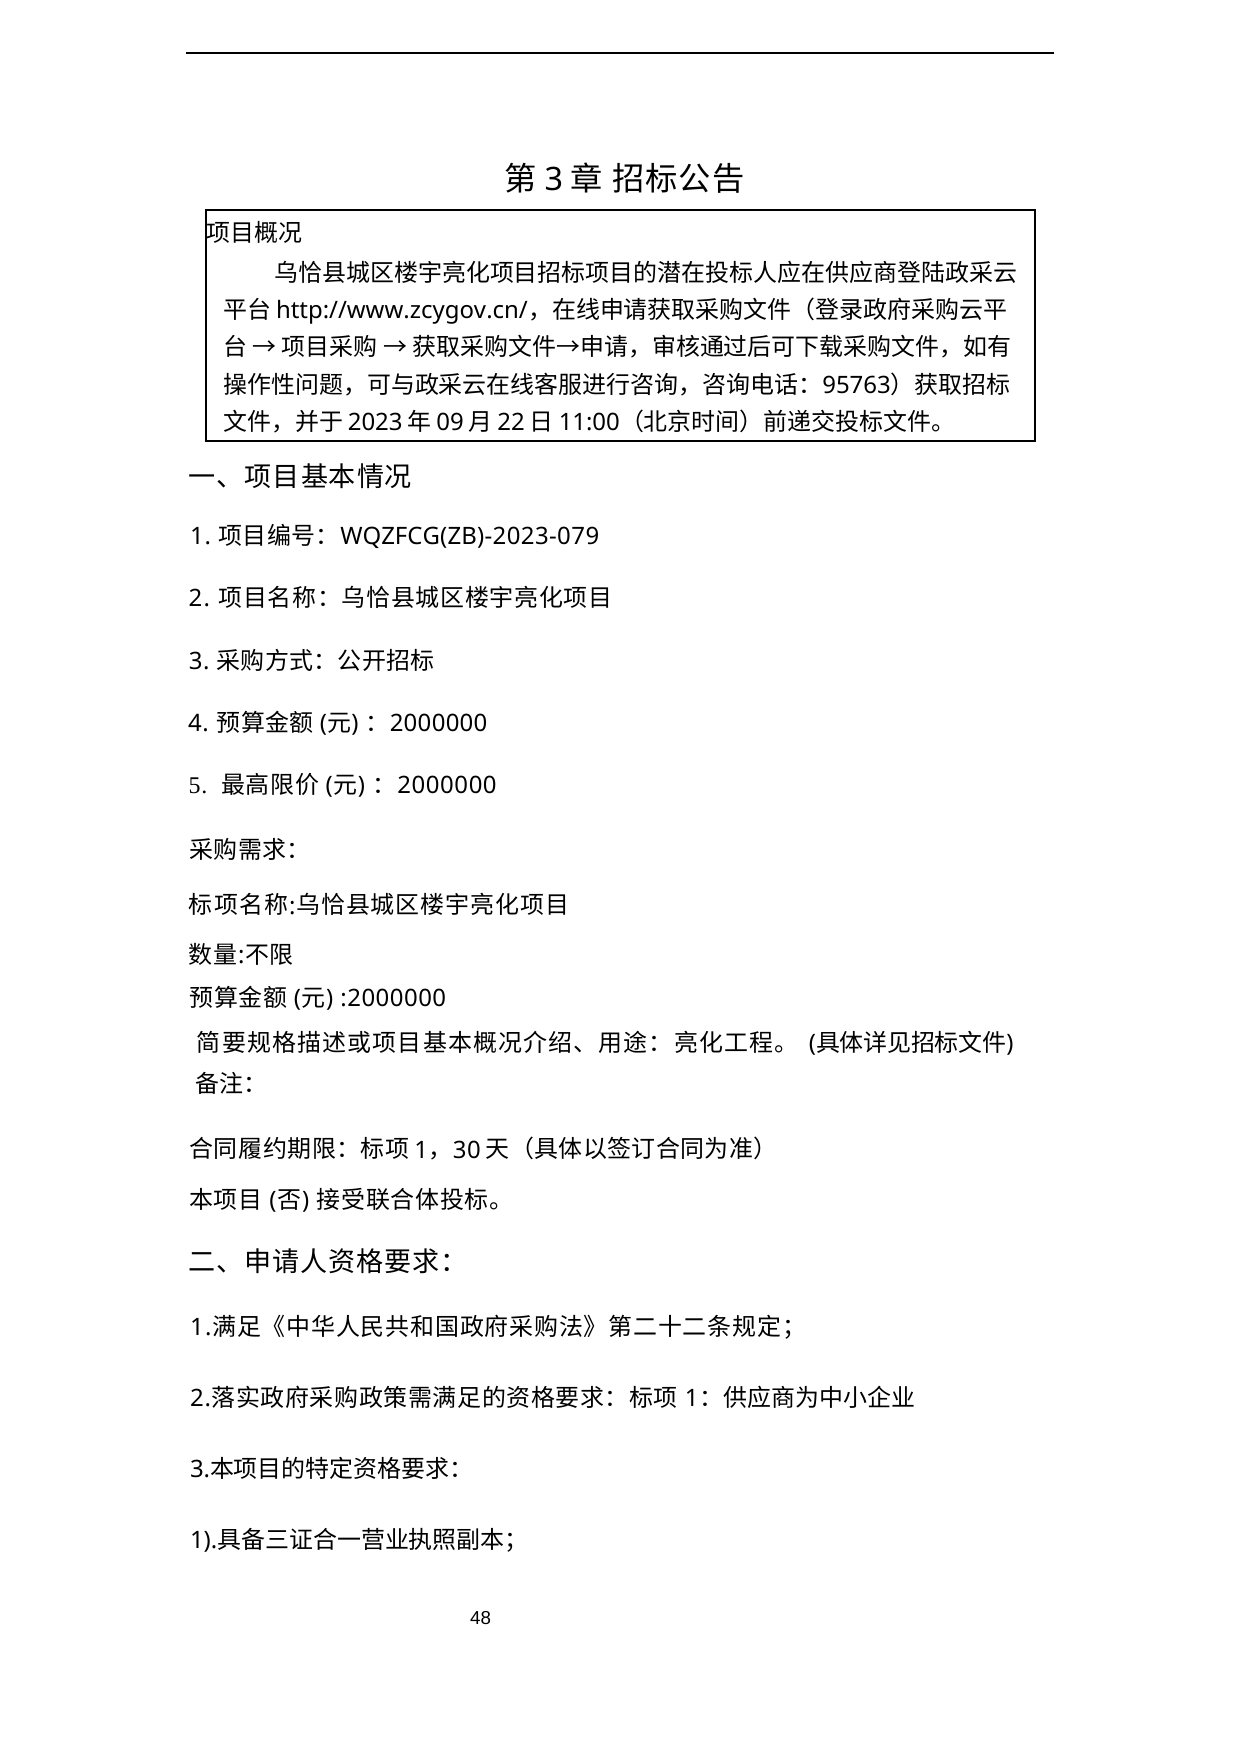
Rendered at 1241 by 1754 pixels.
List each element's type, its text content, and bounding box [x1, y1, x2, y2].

text 采购需求： [189, 832, 1054, 865]
text 标项名称:乌恰县城区楼宇亮化项目 [189, 897, 1054, 937]
text 一、项目基本情况 [189, 455, 1054, 500]
table_header 项目概况 乌恰县城区楼宇亮化项目招标项目的潜在投标人应在供应商登陆政采云平台http://www.zcygov.cn/，在线申请获取采购文件（登录政府采购云平台 → 项目采购 → 获取采购文件→申请，审核通过后可下载采购文件，如有操作性问题，可与政采云在线客服进行咨询，咨询电话：95763）获取招标文件，并于2023年09月22日 11:00（北京时间）前递交投标文件。 [207, 211, 1034, 440]
text 1. 项目编号：WQZFCG(ZB)-2023-079 [190, 518, 1054, 551]
text 2.落实政府采购政策需满足的资格要求：标项 1：供应商为中小企业 [188, 1378, 1012, 1413]
text 1.满足《中华人民共和国政府采购法》第二十二条规定； [188, 1307, 1012, 1342]
text 数量:不限 [189, 937, 1054, 970]
text 2. 项目名称：乌恰县城区楼宇亮化项目 [188, 580, 1054, 613]
text 第3章 招标公告 [504, 155, 1054, 200]
text 1).具备三证合一营业执照副本； [188, 1520, 1012, 1555]
text 5. 最高限价 (元) ：2000000 [188, 767, 1054, 800]
text 预算金额 (元) :2000000 [189, 980, 1054, 1013]
text 本项目 (否) 接受联合体投标。 [189, 1182, 1054, 1215]
text 合同履约期限：标项1，30天（具体以签订合同为准） [189, 1135, 1054, 1182]
text 4. 预算金额 (元) ：2000000 [188, 705, 1054, 738]
text 二、申请人资格要求： [189, 1245, 1054, 1281]
text 简要规格描述或项目基本概况介绍、用途：亮化工程。 (具体详见招标文件) [189, 1023, 1053, 1058]
text 3. 采购方式：公开招标 [188, 642, 1054, 676]
text 备注： [195, 1066, 1054, 1100]
text 3.本项目的特定资格要求： [188, 1449, 1012, 1484]
